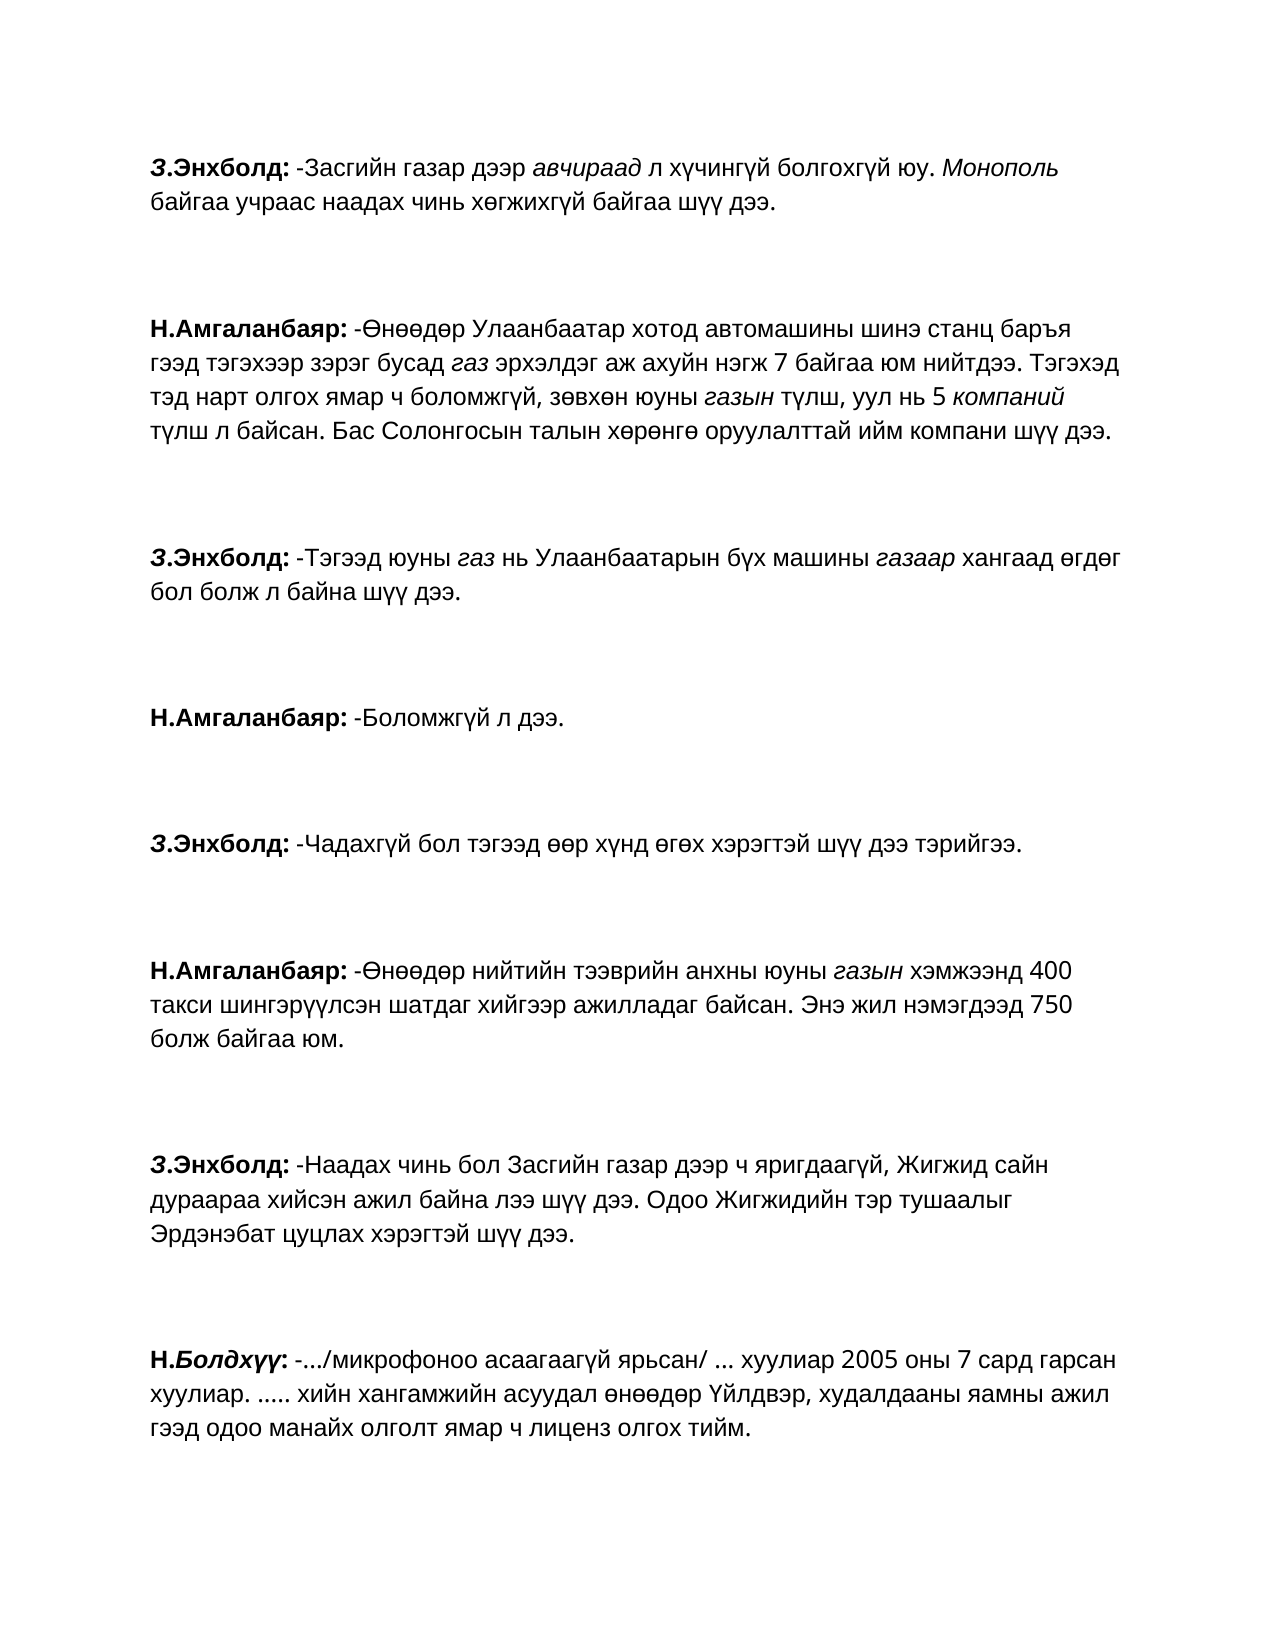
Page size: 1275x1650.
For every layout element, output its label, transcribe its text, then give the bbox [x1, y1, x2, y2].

text З.Энхболд: -Тэгээд юуны газ нь Улаанбаатарын бүх машины газаар хангаад өгдөг бол болж л байна шүү дээ. [150, 539, 1125, 607]
text Н.Амгаланбаяр: -Боломжгүй л дээ. [150, 700, 1125, 734]
text З.Энхболд: -Засгийн газар дээр авчираад л хүчингүй болгохгүй юу. Монополь байгаа учраас наадах чинь хөгжихгүй байгаа шүү дээ. [150, 150, 1125, 218]
text Н.Амгаланбаяр: -Өнөөдөр Улаанбаатар хотод автомашины шинэ станц баръя гээд тэгэхээр зэрэг бусад газ эрхэлдэг аж ахуйн нэгж 7 байгаа юм нийтдээ. Тэгэхэд тэд нарт олгох ямар ч боломжгүй, зөвхөн юуны газын түлш, уул нь 5 компаний түлш л байсан. Бас Солонгосын талын хөрөнгө оруулалттай ийм компани шүү дээ. [150, 311, 1125, 447]
text Н.Амгаланбаяр: -Өнөөдөр нийтийн тээврийн анхны юуны газын хэмжээнд 400 такси шингэрүүлсэн шатдаг хийгээр ажилладаг байсан. Энэ жил нэмэгдээд 750 болж байгаа юм. [150, 953, 1125, 1055]
text Н.Болдхүү: -.../микрофоноо асаагаагүй ярьсан/ ... хуулиар 2005 оны 7 сард гарсан хуулиар. ..... хийн хангамжийн асуудал өнөөдөр Үйлдвэр, худалдааны яамны ажил гээд одоо манайх олголт ямар ч лиценз олгох тийм. [150, 1342, 1125, 1444]
text З.Энхболд: -Наадах чинь бол Засгийн газар дээр ч яригдаагүй, Жигжид сайн дураараа хийсэн ажил байна лээ шүү дээ. Одоо Жигжидийн тэр тушаалыг Эрдэнэбат цуцлах хэрэгтэй шүү дээ. [150, 1147, 1125, 1249]
text З.Энхболд: -Чадахгүй бол тэгээд өөр хүнд өгөх хэрэгтэй шүү дээ тэрийгээ. [150, 826, 1125, 860]
